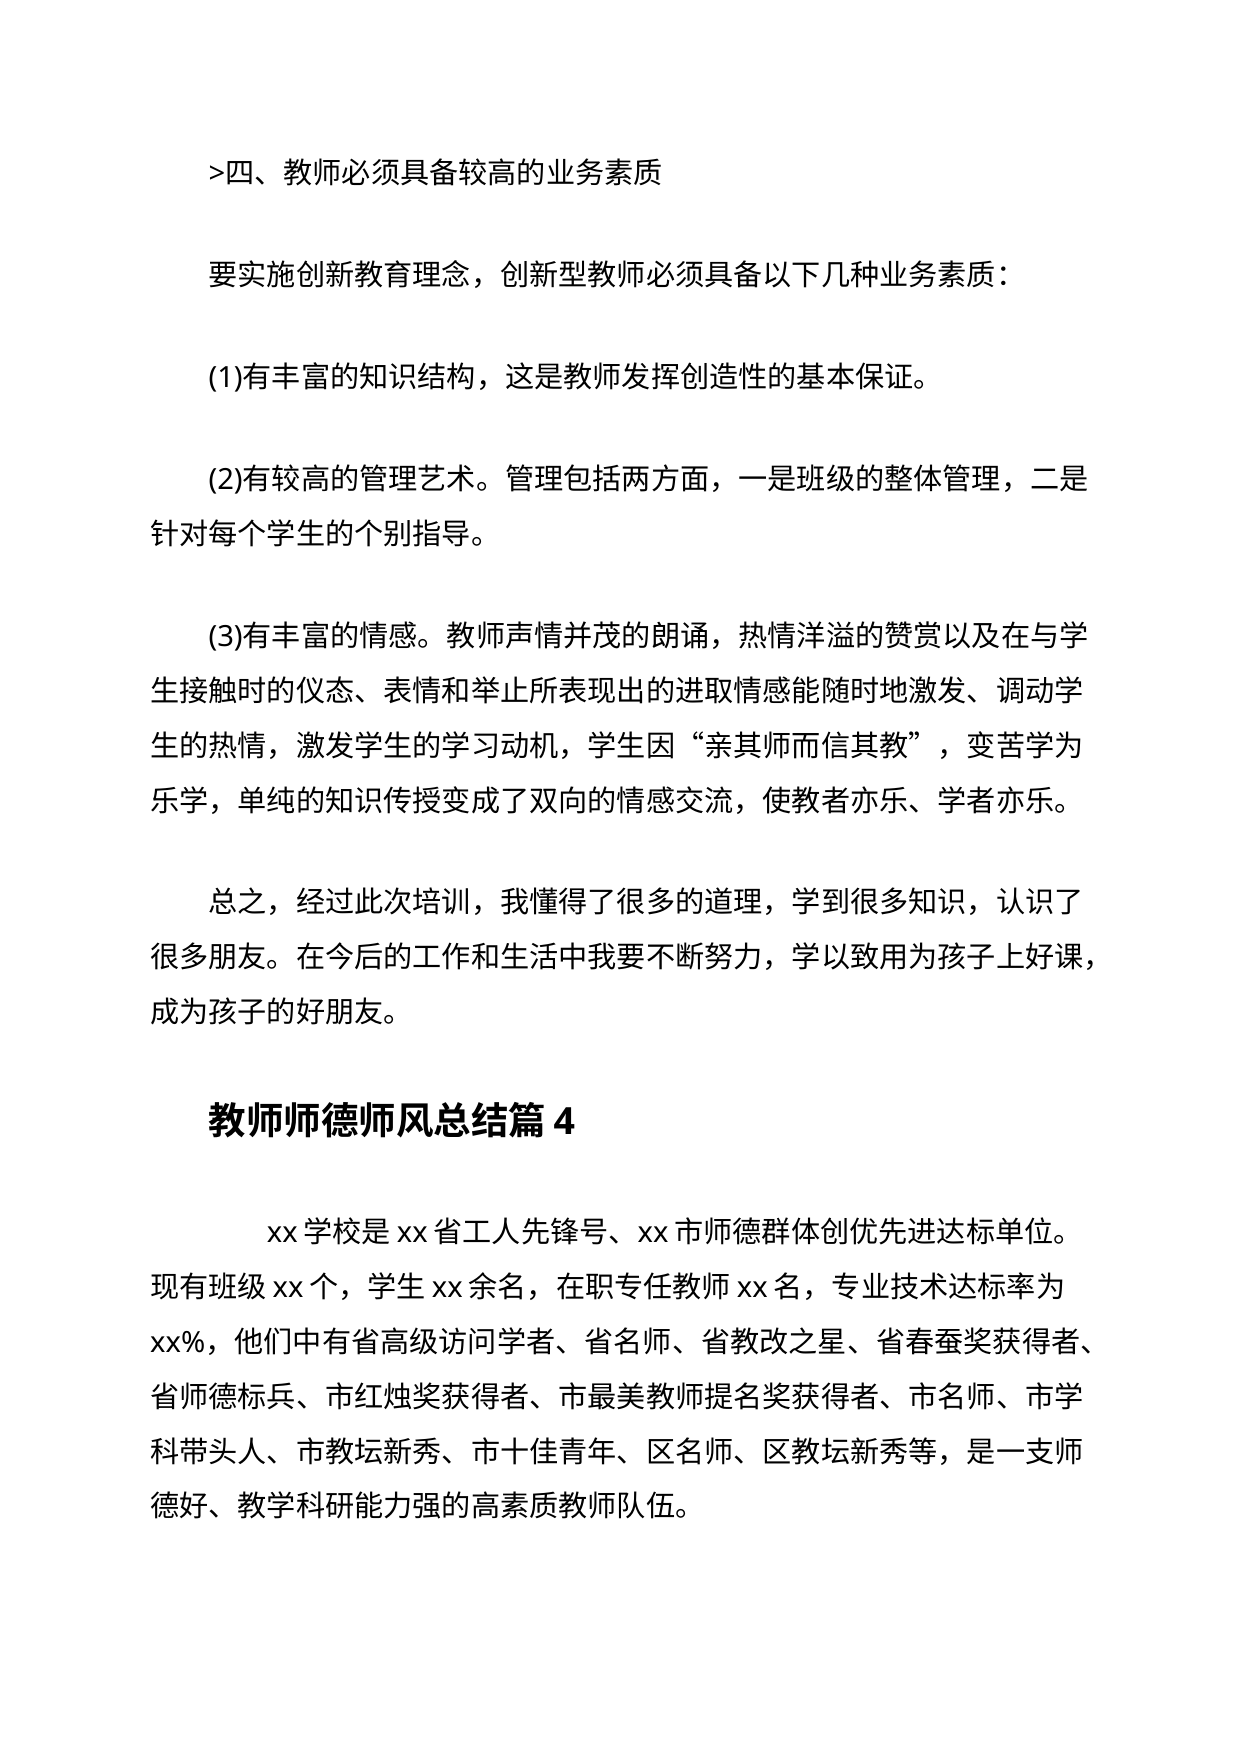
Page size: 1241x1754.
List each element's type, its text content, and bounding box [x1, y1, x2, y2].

text >四、教师必须具备较高的业务素质 [150, 150, 1090, 192]
text (1)有丰富的知识结构，这是教师发挥创造性的基本保证。 [150, 354, 1090, 396]
text 教师师德师风总结篇4 [150, 1091, 1090, 1145]
text xx学校是xx省工人先锋号、xx市师德群体创优先进达标单位。现有班级xx个，学生xx余名，在职专任教师xx名，专业技术达标率为xx%，他们中有省高级访问学者、省名师、省教改之星、省春蚕奖获得者、省师德标兵、市红烛奖获得者、市最美教师提名奖获得者、市名师、市学科带头人、市教坛新秀、市十佳青年、区名师、区教坛新秀等，是一支师德好、教学科研能力强的高素质教师队伍。 [150, 1208, 1090, 1525]
text 总之，经过此次培训，我懂得了很多的道理，学到很多知识，认识了很多朋友。在今后的工作和生活中我要不断努力，学以致用为孩子上好课，成为孩子的好朋友。 [150, 879, 1090, 1031]
text 要实施创新教育理念，创新型教师必须具备以下几种业务素质： [150, 252, 1090, 294]
text (3)有丰富的情感。教师声情并茂的朗诵，热情洋溢的赞赏以及在与学生接触时的仪态、表情和举止所表现出的进取情感能随时地激发、调动学生的热情，激发学生的学习动机，学生因“亲其师而信其教”，变苦学为乐学，单纯的知识传授变成了双向的情感交流，使教者亦乐、学者亦乐。 [150, 612, 1090, 819]
text (2)有较高的管理艺术。管理包括两方面，一是班级的整体管理，二是针对每个学生的个别指导。 [150, 456, 1090, 553]
